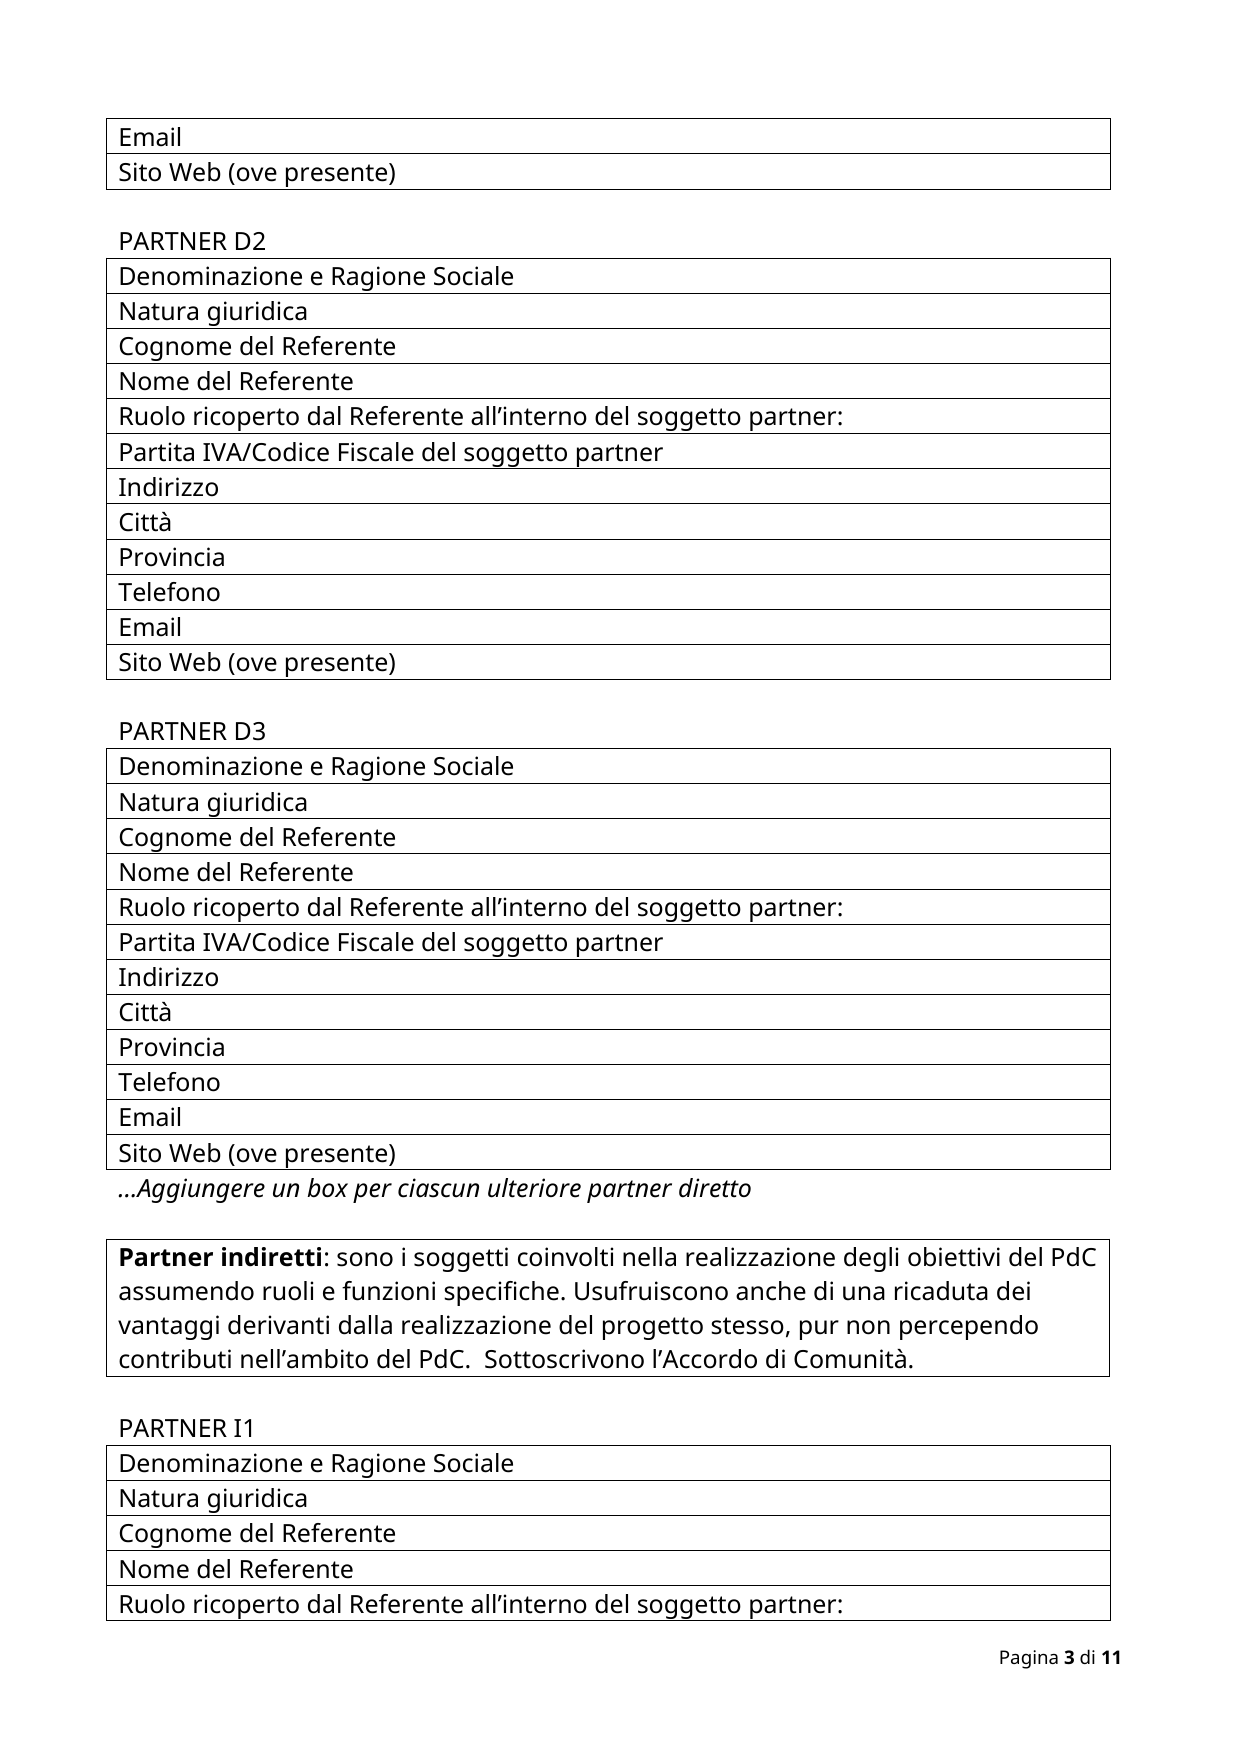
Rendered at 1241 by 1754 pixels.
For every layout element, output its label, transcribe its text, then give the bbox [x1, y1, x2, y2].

table_cell Sito Web (ove presente) [107, 1135, 1110, 1169]
text PARTNER I1 [118, 1411, 1124, 1445]
table_header Denominazione e Ragione Sociale [107, 749, 1110, 783]
table_cell Natura giuridica [107, 294, 1110, 328]
table_cell Nome del Referente [107, 1551, 1110, 1585]
text PARTNER D2 [118, 223, 1124, 258]
table_cell Indirizzo [107, 960, 1110, 994]
table_cell Partita IVA/Codice Fiscale del soggetto partner [107, 925, 1110, 959]
table_cell Email [107, 119, 1110, 153]
text PARTNER D3 [118, 714, 1124, 748]
text …Aggiungere un box per ciascun ulteriore partner diretto [118, 1170, 1124, 1204]
table_cell Provincia [107, 540, 1110, 573]
table_cell Email [107, 610, 1110, 644]
table_header Denominazione e Ragione Sociale [107, 1446, 1110, 1480]
table_cell Nome del Referente [107, 854, 1110, 888]
table_cell Sito Web (ove presente) [107, 645, 1110, 679]
table_header Denominazione e Ragione Sociale [107, 259, 1110, 293]
table_cell Nome del Referente [107, 364, 1110, 398]
table_cell Natura giuridica [107, 784, 1110, 818]
table_cell Email [107, 1100, 1110, 1134]
table_cell Cognome del Referente [107, 819, 1110, 853]
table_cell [107, 399, 1110, 433]
table_header Partner indiretti: sono i soggetti coinvolti nella realizzazione degli obiettivi del PdC assumendo ruoli e funzioni specifiche. Usufruiscono anche di una ricaduta dei vantaggi derivanti dalla realizzazione del progetto stesso, pur non percependo contributi nell’ambito del PdC. Sottoscrivono l’Accordo di Comunità. [107, 1240, 1109, 1376]
table_cell Città [107, 504, 1110, 538]
table_cell Telefono [107, 575, 1110, 609]
table_cell Provincia [107, 1030, 1110, 1064]
table_cell Partita IVA/Codice Fiscale del soggetto partner [107, 434, 1110, 468]
table_cell Sito Web (ove presente) [107, 154, 1110, 188]
table_cell Cognome del Referente [107, 1516, 1110, 1550]
table_cell Natura giuridica [107, 1481, 1110, 1515]
table_cell Ruolo ricoperto dal Referente all’interno del soggetto partner: [107, 890, 1110, 923]
table_cell Indirizzo [107, 469, 1110, 503]
table_cell Cognome del Referente [107, 329, 1110, 363]
table_cell Ruolo ricoperto dal Referente all’interno del soggetto partner: [107, 1586, 1110, 1620]
table_cell Città [107, 995, 1110, 1029]
table_cell Telefono [107, 1065, 1110, 1099]
